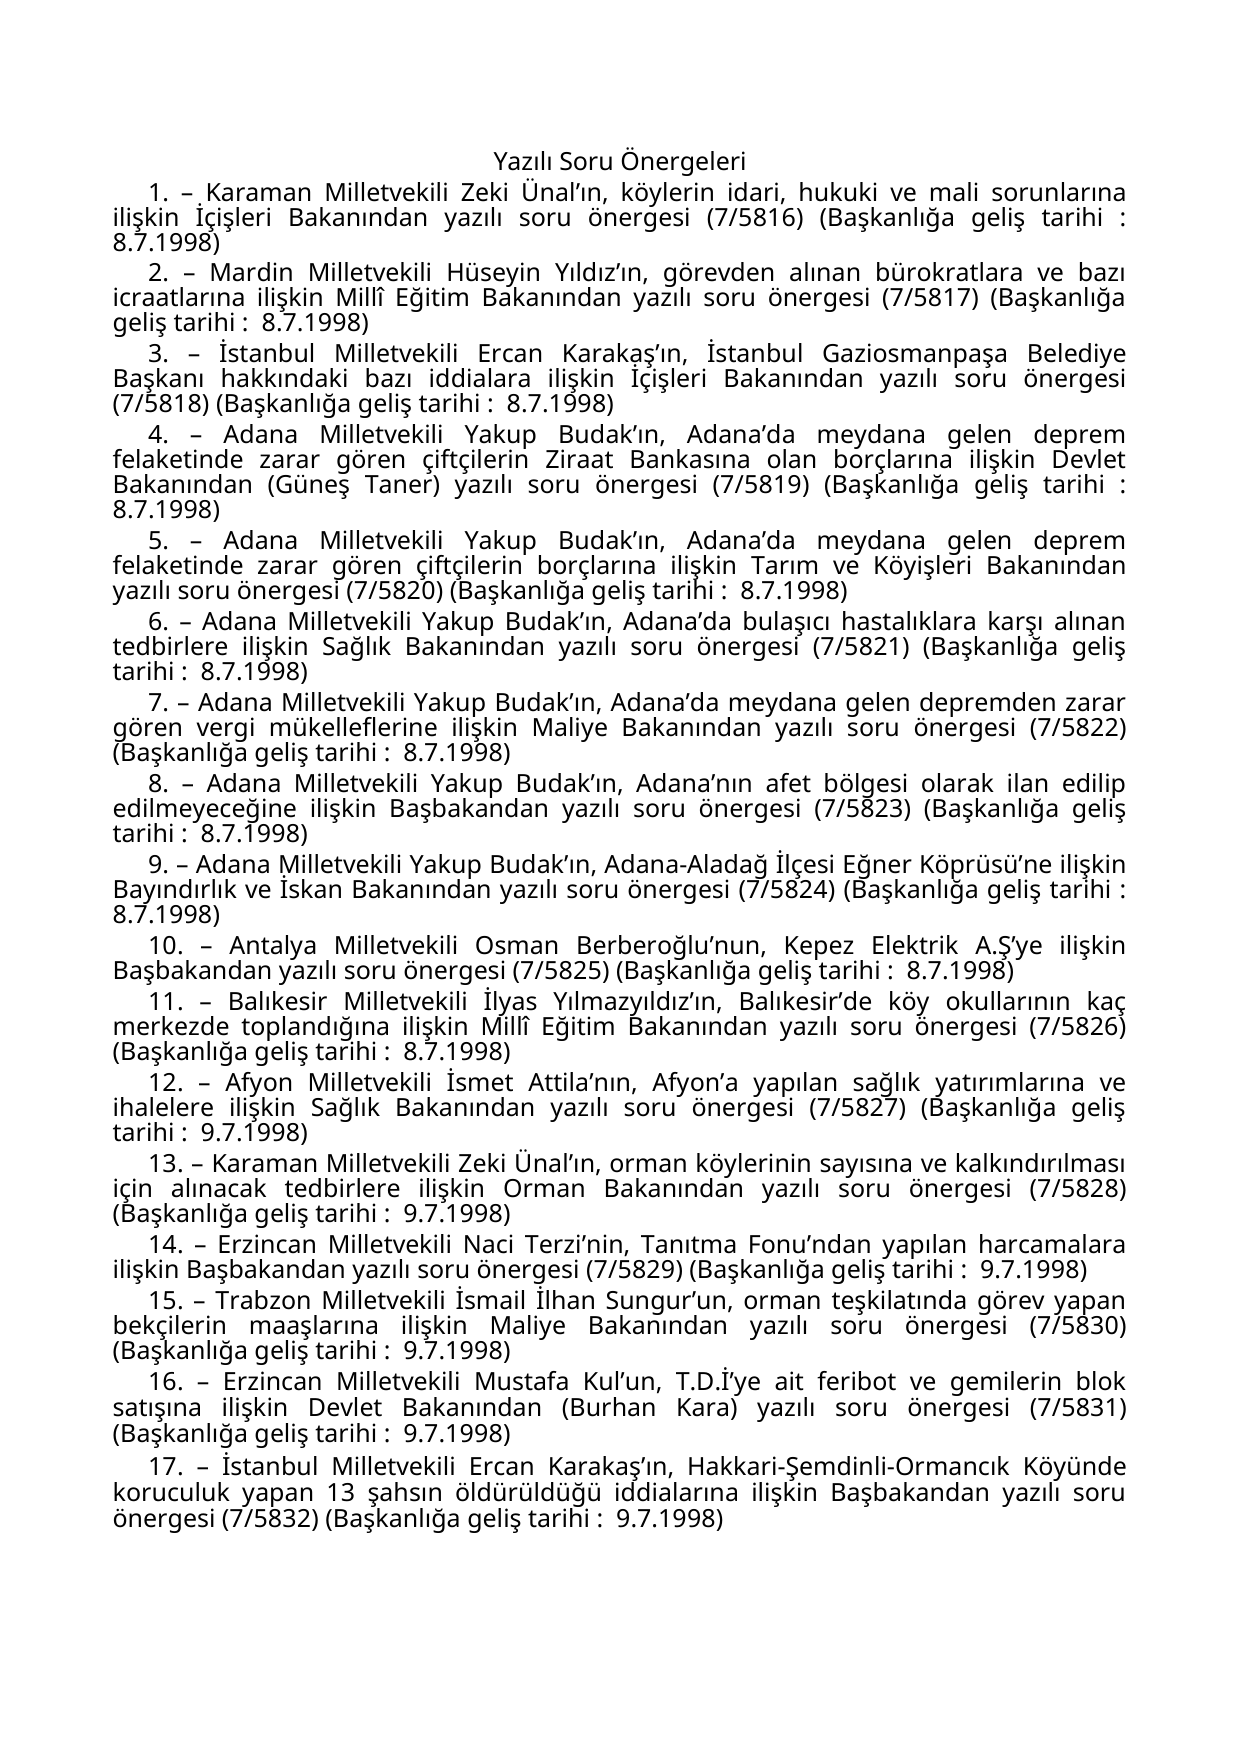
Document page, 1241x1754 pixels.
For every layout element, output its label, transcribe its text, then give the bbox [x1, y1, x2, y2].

text 12. – Afyon Milletvekili İsmet Attila’nın, Afyon’a yapılan sağlık yatırımlarına ve ihalelere ilişkin Sağlık Bakanından yazılı soru önergesi (7/5827) (Başkanlığa geliş tarihi : 9.7.1998) [112, 1071, 1128, 1146]
text 5. – Adana Milletvekili Yakup Budak’ın, Adana’da meydana gelen deprem felaketinde zarar gören çiftçilerin borçlarına ilişkin Tarım ve Köyişleri Bakanından yazılı soru önergesi (7/5820) (Başkanlığa geliş tarihi : 8.7.1998) [112, 530, 1128, 605]
text 2. – Mardin Milletvekili Hüseyin Yıldız’ın, görevden alınan bürokratlara ve bazı icraatlarına ilişkin Millî Eğitim Bakanından yazılı soru önergesi (7/5817) (Başkanlığa geliş tarihi : 8.7.1998) [112, 262, 1128, 337]
text 14. – Erzincan Milletvekili Naci Terzi’nin, Tanıtma Fonu’ndan yapılan harcamalara ilişkin Başbakandan yazılı soru önergesi (7/5829) (Başkanlığa geliş tarihi : 9.7.1998) [112, 1233, 1128, 1283]
text 11. – Balıkesir Milletvekili İlyas Yılmazyıldız’ın, Balıkesir’de köy okullarının kaç merkezde toplandığına ilişkin Millî Eğitim Bakanından yazılı soru önergesi (7/5826) (Başkanlığa geliş tarihi : 8.7.1998) [112, 990, 1128, 1065]
text 3. – İstanbul Milletvekili Ercan Karakaş’ın, İstanbul Gaziosmanpaşa Belediye Başkanı hakkındaki bazı iddialara ilişkin İçişleri Bakanından yazılı soru önergesi (7/5818) (Başkanlığa geliş tarihi : 8.7.1998) [112, 343, 1128, 418]
text 6. – Adana Milletvekili Yakup Budak’ın, Adana’da bulaşıcı hastalıklara karşı alınan tedbirlere ilişkin Sağlık Bakanından yazılı soru önergesi (7/5821) (Başkanlığa geliş tarihi : 8.7.1998) [112, 611, 1128, 686]
text 16. – Erzincan Milletvekili Mustafa Kul’un, T.D.İ’ye ait feribot ve gemilerin blok satışına ilişkin Devlet Bakanından (Burhan Kara) yazılı soru önergesi (7/5831) (Başkanlığa geliş tarihi : 9.7.1998) [112, 1370, 1128, 1448]
text 15. – Trabzon Milletvekili İsmail İlhan Sungur’un, orman teşkilatında görev yapan bekçilerin maaşlarına ilişkin Maliye Bakanından yazılı soru önergesi (7/5830) (Başkanlığa geliş tarihi : 9.7.1998) [112, 1289, 1128, 1364]
text 1. – Karaman Milletvekili Zeki Ünal’ın, köylerin idari, hukuki ve mali sorunlarına ilişkin İçişleri Bakanından yazılı soru önergesi (7/5816) (Başkanlığa geliş tarihi : 8.7.1998) [112, 181, 1128, 256]
text 7. – Adana Milletvekili Yakup Budak’ın, Adana’da meydana gelen depremden zarar gören vergi mükelleflerine ilişkin Maliye Bakanından yazılı soru önergesi (7/5822) (Başkanlığa geliş tarihi : 8.7.1998) [112, 692, 1128, 767]
text 10. – Antalya Milletvekili Osman Berberoğlu’nun, Kepez Elektrik A.Ş’ye ilişkin Başbakandan yazılı soru önergesi (7/5825) (Başkanlığa geliş tarihi : 8.7.1998) [112, 934, 1128, 984]
text 13. – Karaman Milletvekili Zeki Ünal’ın, orman köylerinin sayısına ve kalkındırılması için alınacak tedbirlere ilişkin Orman Bakanından yazılı soru önergesi (7/5828) (Başkanlığa geliş tarihi : 9.7.1998) [112, 1152, 1128, 1227]
text 9. – Adana Milletvekili Yakup Budak’ın, Adana-Aladağ İlçesi Eğner Köprüsü’ne ilişkin Bayındırlık ve İskan Bakanından yazılı soru önergesi (7/5824) (Başkanlığa geliş tarihi : 8.7.1998) [112, 853, 1128, 928]
text 8. – Adana Milletvekili Yakup Budak’ın, Adana’nın afet bölgesi olarak ilan edilip edilmeyeceğine ilişkin Başbakandan yazılı soru önergesi (7/5823) (Başkanlığa geliş tarihi : 8.7.1998) [112, 772, 1128, 847]
text Yazılı Soru Önergeleri [112, 150, 1128, 175]
text 4. – Adana Milletvekili Yakup Budak’ın, Adana’da meydana gelen deprem felaketinde zarar gören çiftçilerin Ziraat Bankasına olan borçlarına ilişkin Devlet Bakanından (Güneş Taner) yazılı soru önergesi (7/5819) (Başkanlığa geliş tarihi : 8.7.1998) [112, 424, 1128, 524]
text 17. – İstanbul Milletvekili Ercan Karakaş’ın, Hakkari-Şemdinli-Ormancık Köyünde koruculuk yapan 13 şahsın öldürüldüğü iddialarına ilişkin Başbakandan yazılı soru önergesi (7/5832) (Başkanlığa geliş tarihi : 9.7.1998) [112, 1454, 1128, 1532]
